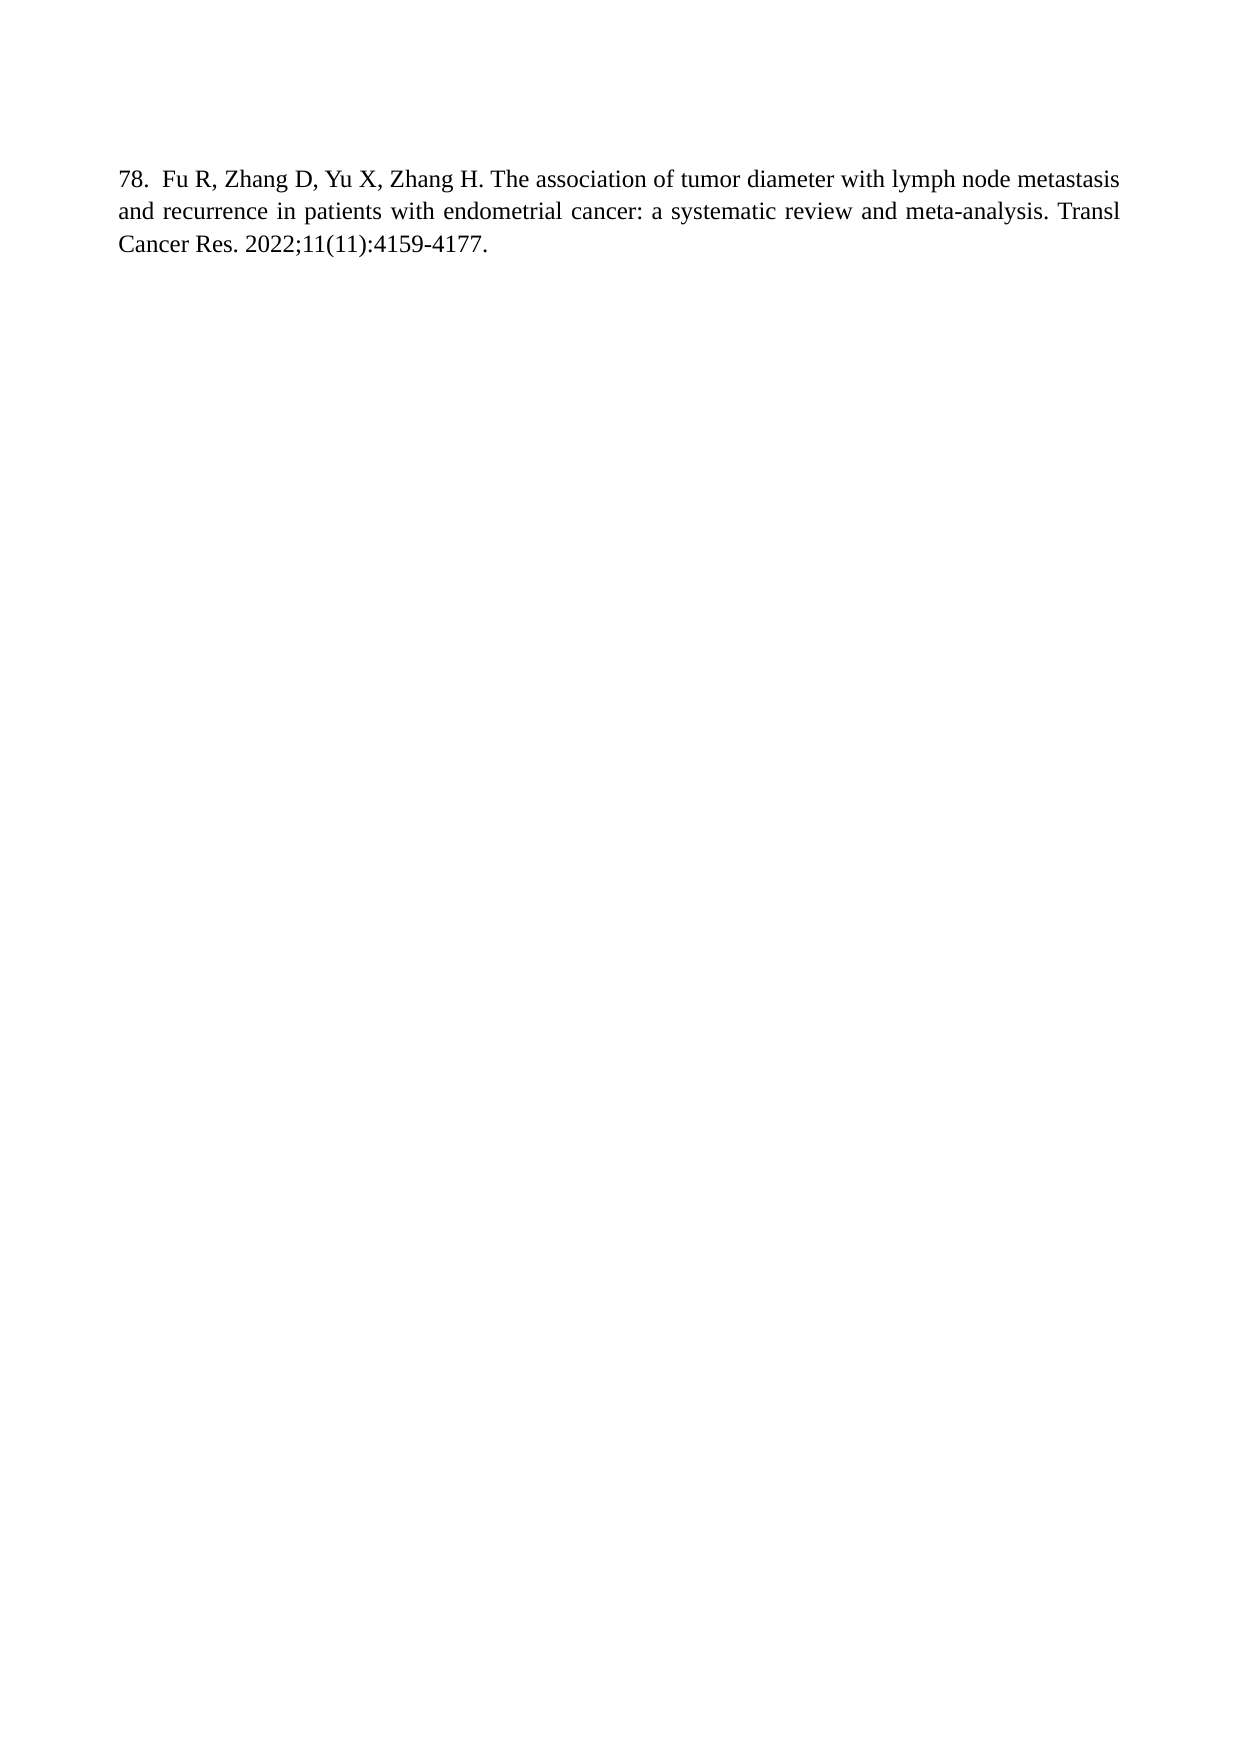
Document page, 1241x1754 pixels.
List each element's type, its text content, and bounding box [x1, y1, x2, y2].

text 78. Fu R, Zhang D, Yu X, Zhang H. The association of tumor diameter with lymph node metastasis and recurrence in patients with endometrial cancer: a systematic review and meta-analysis. Transl Cancer Res. 2022;11(11):4159-4177. [118, 162, 1122, 259]
